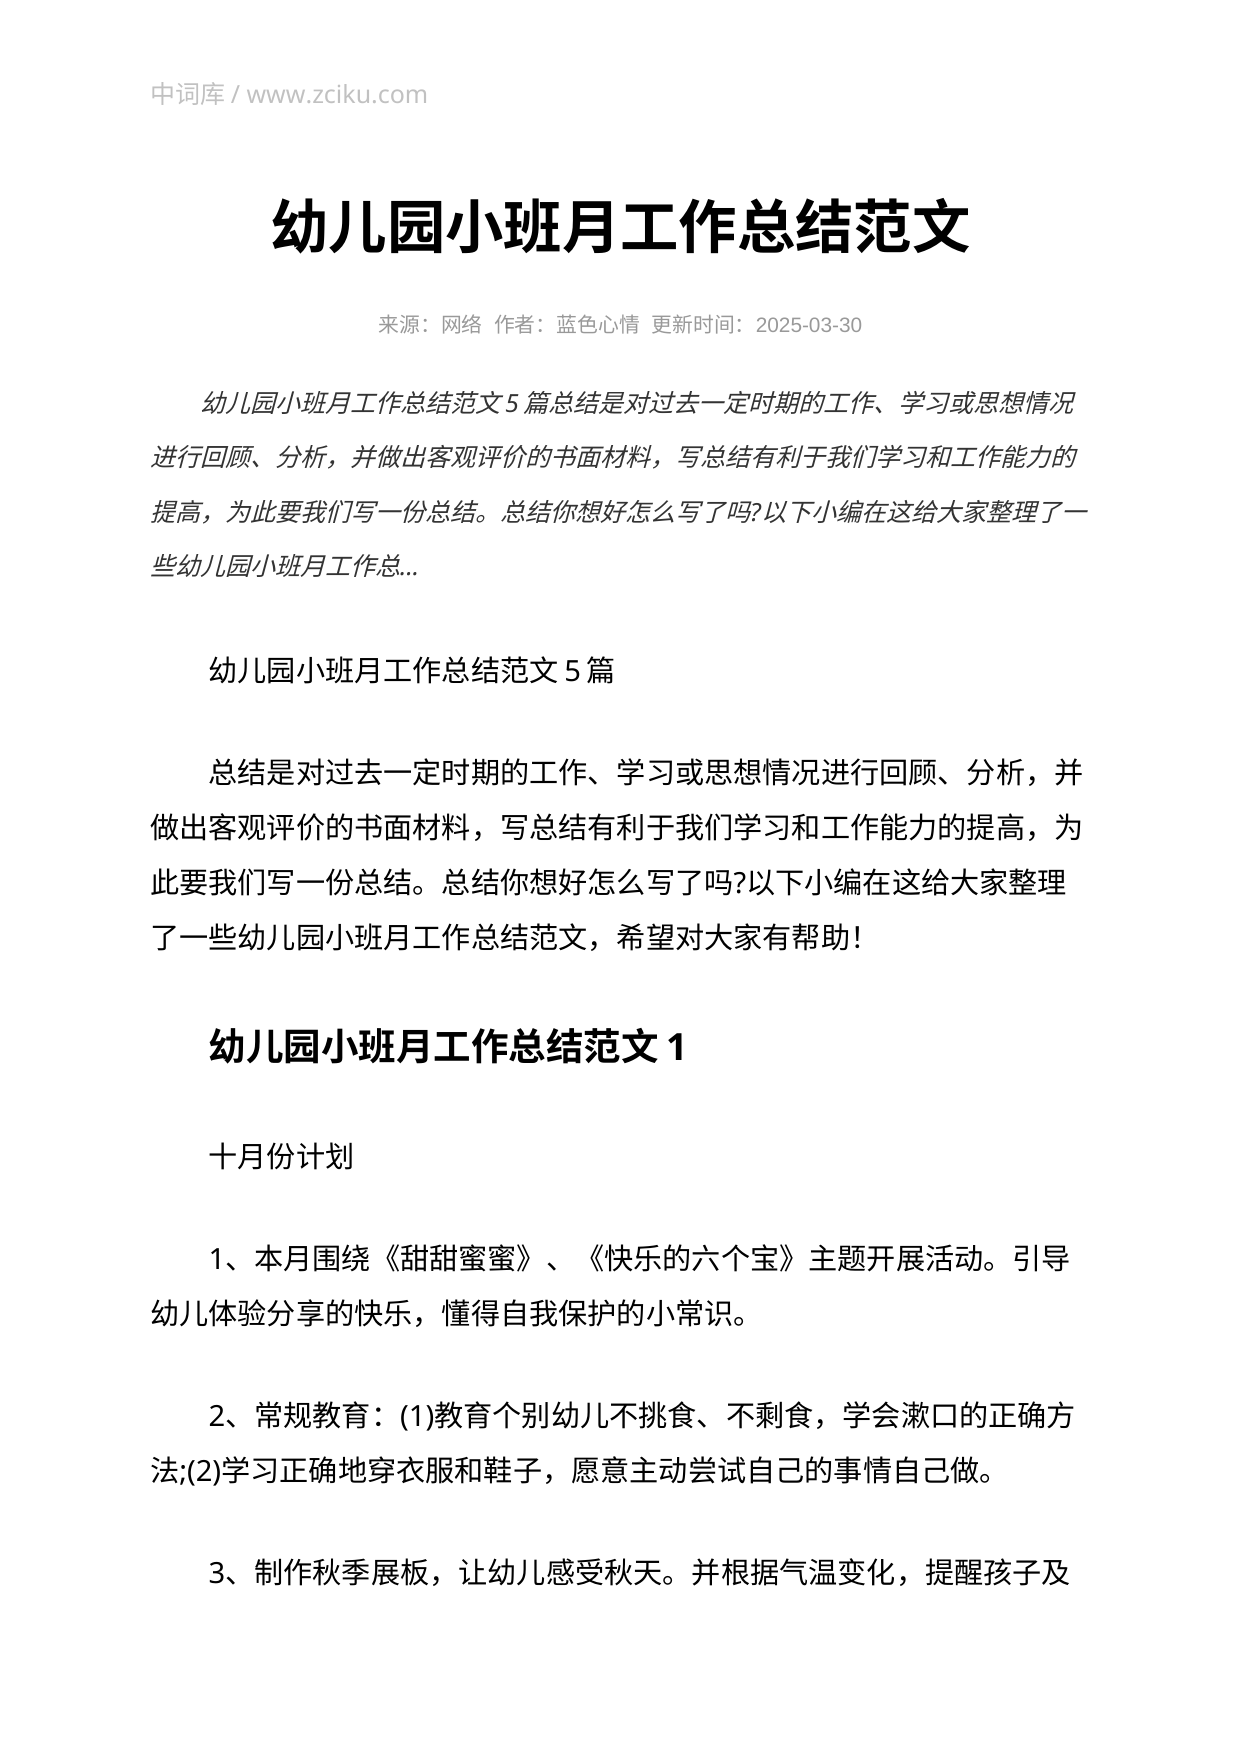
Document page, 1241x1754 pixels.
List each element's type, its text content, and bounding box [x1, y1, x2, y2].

text 十月份计划 [150, 1134, 1090, 1176]
text 2、常规教育：(1)教育个别幼儿不挑食、不剩食，学会漱口的正确方法;(2)学习正确地穿衣服和鞋子，愿意主动尝试自己的事情自己做。 [150, 1392, 1090, 1490]
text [150, 1549, 1090, 1592]
text 幼儿园小班月工作总结范文5篇总结是对过去一定时期的工作、学习或思想情况进行回顾、分析，并做出客观评价的书面材料，写总结有利于我们学习和工作能力的提高，为此要我们写一份总结。总结你想好怎么写了吗?以下小编在这给大家整理了一些幼儿园小班月工作总... [150, 383, 1090, 583]
text 幼儿园小班月工作总结范文5篇 [150, 648, 1090, 690]
text 1、本月围绕《甜甜蜜蜜》、《快乐的六个宝》主题开展活动。引导幼儿体验分享的快乐，懂得自我保护的小常识。 [150, 1236, 1090, 1333]
text 总结是对过去一定时期的工作、学习或思想情况进行回顾、分析，并做出客观评价的书面材料，写总结有利于我们学习和工作能力的提高，为此要我们写一份总结。总结你想好怎么写了吗?以下小编在这给大家整理了一些幼儿园小班月工作总结范文，希望对大家有帮助！ [150, 750, 1090, 957]
text 幼儿园小班月工作总结范文1 [150, 1016, 1090, 1071]
subtitle 幼儿园小班月工作总结范文 [150, 181, 1090, 266]
text 来源：网络 作者：蓝色心情 更新时间：2025-03-30 [150, 313, 1090, 337]
